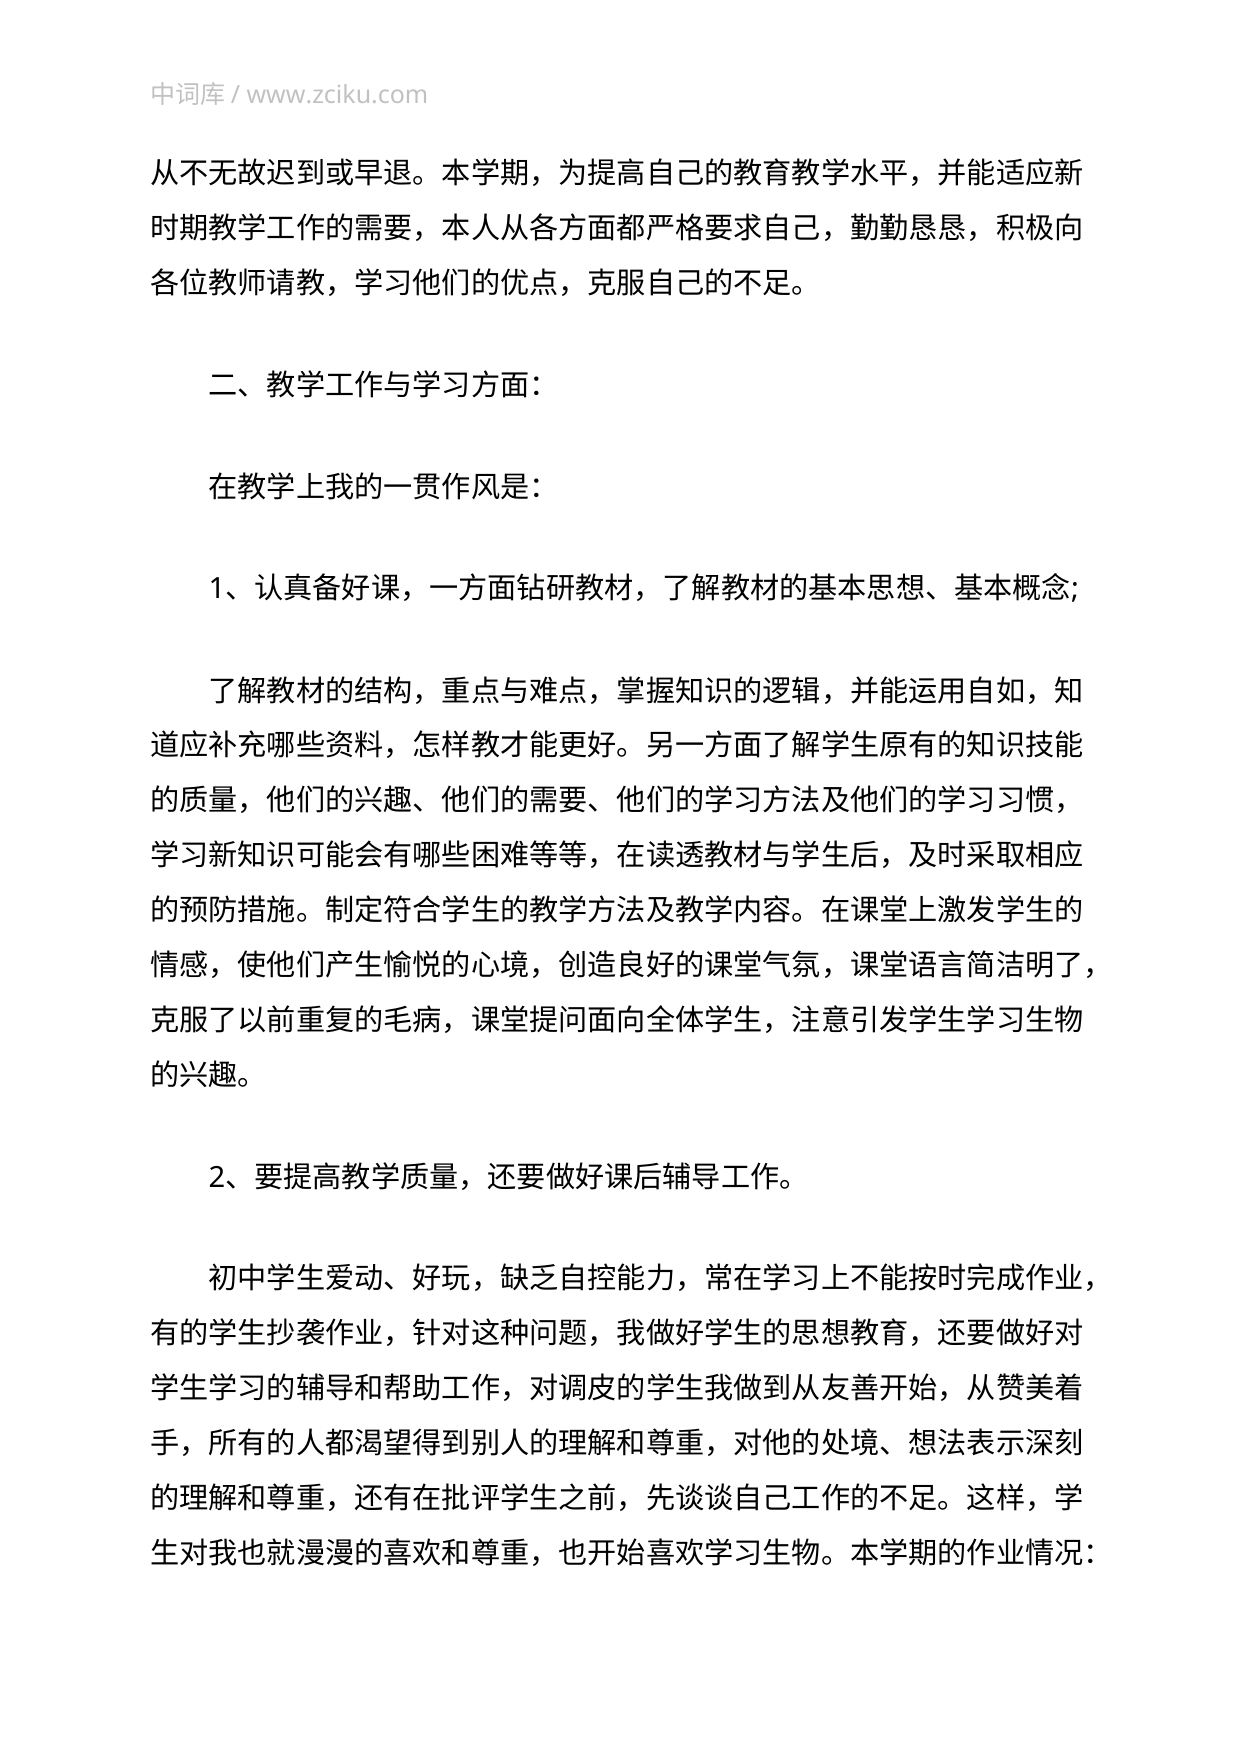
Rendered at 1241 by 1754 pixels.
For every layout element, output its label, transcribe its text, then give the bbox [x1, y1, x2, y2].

text 1、认真备好课，一方面钻研教材，了解教材的基本思想、基本概念; [150, 565, 1090, 607]
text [150, 1255, 1090, 1572]
text 二、教学工作与学习方面： [150, 362, 1090, 404]
text 在教学上我的一贯作风是： [150, 463, 1090, 506]
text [150, 150, 1090, 302]
text 2、要提高教学质量，还要做好课后辅导工作。 [150, 1153, 1090, 1196]
text 了解教材的结构，重点与难点，掌握知识的逻辑，并能运用自如，知道应补充哪些资料，怎样教才能更好。另一方面了解学生原有的知识技能的质量，他们的兴趣、他们的需要、他们的学习方法及他们的学习习惯，学习新知识可能会有哪些困难等等，在读透教材与学生后，及时采取相应的预防措施。制定符合学生的教学方法及教学内容。在课堂上激发学生的情感，使他们产生愉悦的心境，创造良好的课堂气氛，课堂语言简洁明了，克服了以前重复的毛病，课堂提问面向全体学生，注意引发学生学习生物的兴趣。 [150, 667, 1090, 1094]
